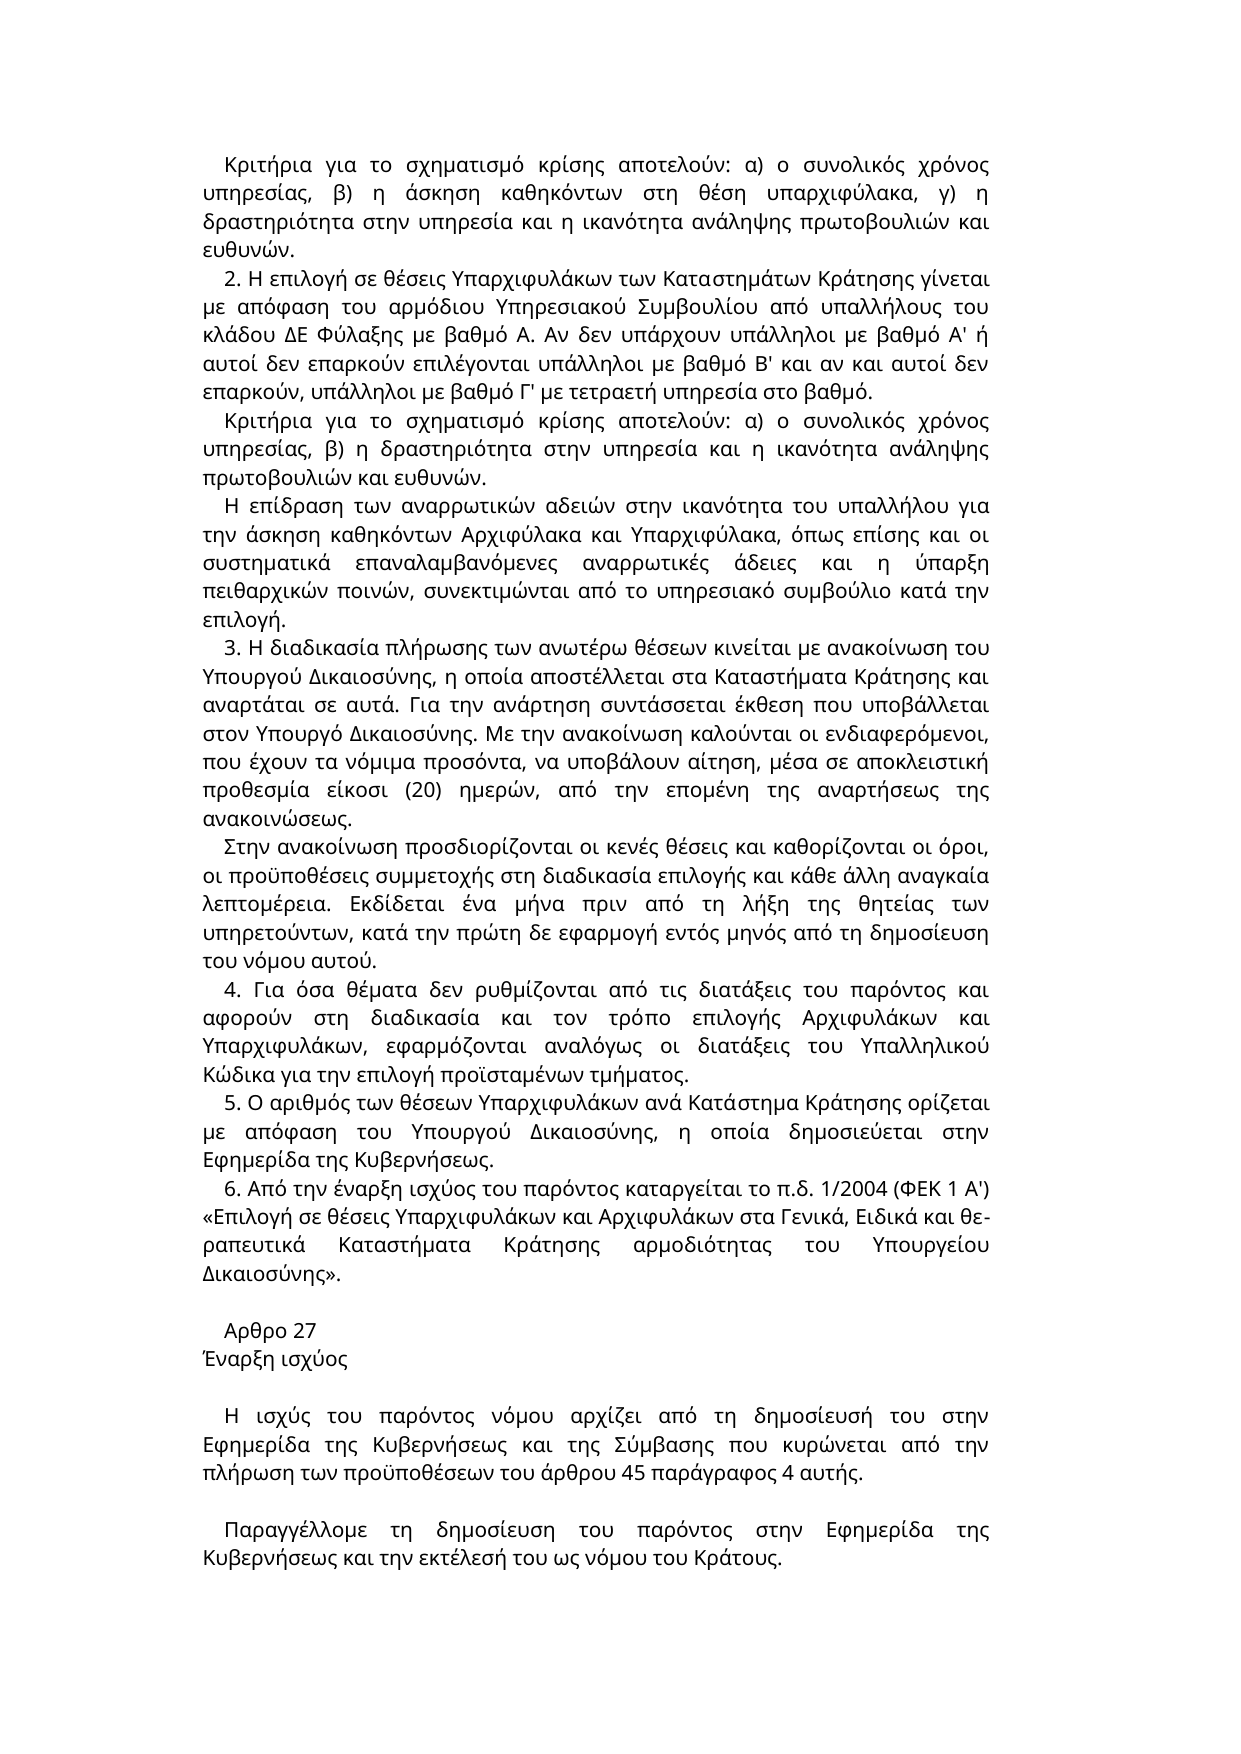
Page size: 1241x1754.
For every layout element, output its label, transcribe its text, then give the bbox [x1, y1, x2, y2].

text Παραγγέλλομε τη δημοσίευση του παρόντος στην Εφημερίδα της Κυβερνήσεως και την εκτέλεσή του ως νόμου του Κράτους. [202, 1515, 990, 1572]
text Κριτήρια για το σχηματισμό κρίσης αποτελούν: α) ο συνολικός χρόνος υπηρεσίας, β) η άσκηση καθηκόντων στη θέση υπαρχιφύλακα, γ) η δραστηριότητα στην υπηρεσία και η ικανότητα ανάληψης πρωτοβουλιών και ευθυνών. [202, 150, 990, 264]
text 5. Ο αριθμός των θέσεων Υπαρχιφυλάκων ανά Κατάστημα Κράτησης ορίζεται με απόφαση του Υπουργού Δικαιοσύνης, η οποία δημοσιεύεται στην Εφημερίδα της Κυβερνήσεως. [202, 1088, 990, 1174]
text 6. Από την έναρξη ισχύος του παρόντος καταργείται το π.δ. 1/2004 (ΦΕΚ 1 Α') «Επιλογή σε θέσεις Υπαρχιφυλάκων και Αρχιφυλάκων στα Γενικά, Ειδικά και θεραπευτικά Καταστήματα Κράτησης αρμοδιότητας του Υπουργείου Δικαιοσύνης». [202, 1174, 990, 1287]
text Αρθρο 27 [202, 1316, 990, 1344]
text Στην ανακοίνωση προσδιορίζονται οι κενές θέσεις και καθορίζονται οι όροι, οι προϋποθέσεις συμμετοχής στη διαδικασία επιλογής και κάθε άλλη αναγκαία λεπτομέρεια. Εκδίδεται ένα μήνα πριν από τη λήξη της θητείας των υπηρετούντων, κατά την πρώτη δε εφαρμογή εντός μηνός από τη δημοσίευση του νόμου αυτού. [202, 832, 990, 975]
text 3. Η διαδικασία πλήρωσης των ανωτέρω θέσεων κινείται με ανακοίνωση του Υπουργού Δικαιοσύνης, η οποία αποστέλλεται στα Καταστήματα Κράτησης και αναρτάται σε αυτά. Για την ανάρτηση συντάσσεται έκθεση που υποβάλλεται στον Υπουργό Δικαιοσύνης. Με την ανακοίνωση καλούνται οι ενδιαφερόμενοι, που έχουν τα νόμιμα προσόντα, να υποβάλουν αίτηση, μέσα σε αποκλειστική προθεσμία είκοσι (20) ημερών, από την επομένη της αναρτήσεως της ανακοινώσεως. [202, 633, 990, 832]
text 4. Για όσα θέματα δεν ρυθμίζονται από τις διατάξεις του παρόντος και αφορούν στη διαδικασία και τον τρόπο επιλογής Αρχιφυλάκων και Υπαρχιφυλάκων, εφαρμόζονται αναλόγως οι διατάξεις του Υπαλληλικού Κώδικα για την επιλογή προϊσταμένων τμήματος. [202, 975, 990, 1088]
text Η ισχύς του παρόντος νόμου αρχίζει από τη δημοσίευσή του στην Εφημερίδα της Κυβερνήσεως και της Σύμβασης που κυρώνεται από την πλήρωση των προϋποθέσεων του άρθρου 45 παράγραφος 4 αυτής. [202, 1401, 990, 1487]
text Έναρξη ισχύος [202, 1344, 990, 1373]
text Κριτήρια για το σχηματισμό κρίσης αποτελούν: α) ο συνολικός χρόνος υπηρεσίας, β) η δραστηριότητα στην υπηρεσία και η ικανότητα ανάληψης πρωτοβουλιών και ευθυνών. [202, 406, 990, 491]
text 2. Η επιλογή σε θέσεις Υπαρχιφυλάκων των Καταστημάτων Κράτησης γίνεται με απόφαση του αρμόδιου Υπηρεσιακού Συμβουλίου από υπαλλήλους του κλάδου ΔΕ Φύλαξης με βαθμό Α. Αν δεν υπάρχουν υπάλληλοι με βαθμό Α' ή αυτοί δεν επαρκούν επιλέγονται υπάλληλοι με βαθμό Β' και αν και αυτοί δεν επαρκούν, υπάλληλοι με βαθμό Γ' με τετραετή υπηρεσία στο βαθμό. [202, 264, 990, 406]
text Η επίδραση των αναρρωτικών αδειών στην ικανότητα του υπαλλήλου για την άσκηση καθηκόντων Αρχιφύλακα και Υπαρχιφύλακα, όπως επίσης και οι συστηματικά επαναλαμβανόμενες αναρρωτικές άδειες και η ύπαρξη πειθαρχικών ποινών, συνεκτιμώνται από το υπηρεσιακό συμβούλιο κατά την επιλογή. [202, 491, 990, 633]
